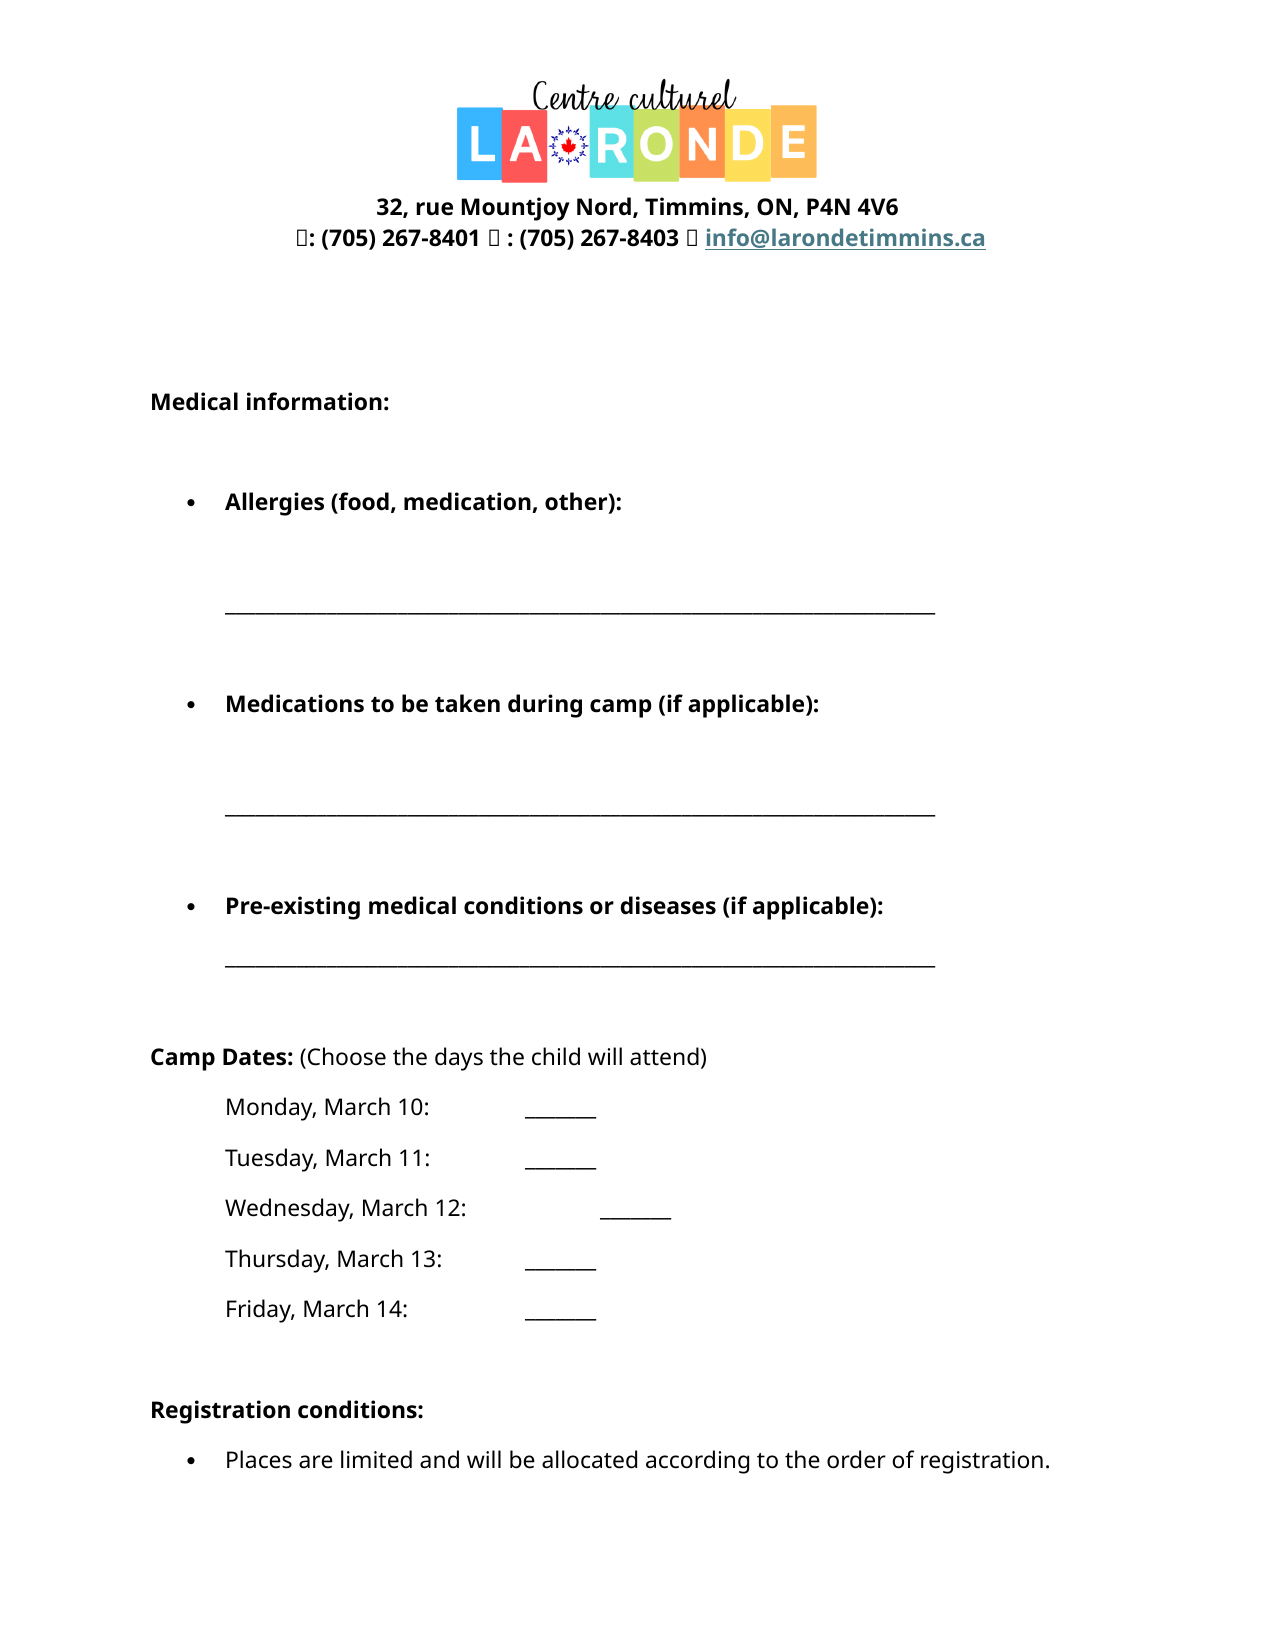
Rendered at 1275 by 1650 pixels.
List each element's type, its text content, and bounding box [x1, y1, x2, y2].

text Registration conditions: [150, 1394, 1125, 1425]
list Places are limited and will be allocated according to the order of registration. [187, 1444, 1125, 1476]
text Tuesday, March 11: _______ [225, 1142, 1125, 1173]
text Thursday, March 13: _______ [225, 1243, 1125, 1274]
text ______________________________________________________________________ [225, 789, 1125, 820]
picture [448, 73, 827, 191]
text Monday, March 10: _______ [225, 1091, 1125, 1123]
text Medical information: [150, 386, 1125, 417]
text Friday, March 14: _______ [225, 1293, 1125, 1324]
list Pre-existing medical conditions or diseases (if applicable): [187, 890, 1125, 921]
text ______________________________________________________________________ [225, 587, 1125, 618]
list Medications to be taken during camp (if applicable): [187, 688, 1125, 719]
text Wednesday, March 12: _______ [225, 1192, 1125, 1223]
text ______________________________________________________________________ [225, 940, 1125, 971]
list Allergies (food, medication, other): [187, 486, 1125, 518]
text Camp Dates: (Choose the days the child will attend) [150, 1041, 1125, 1072]
